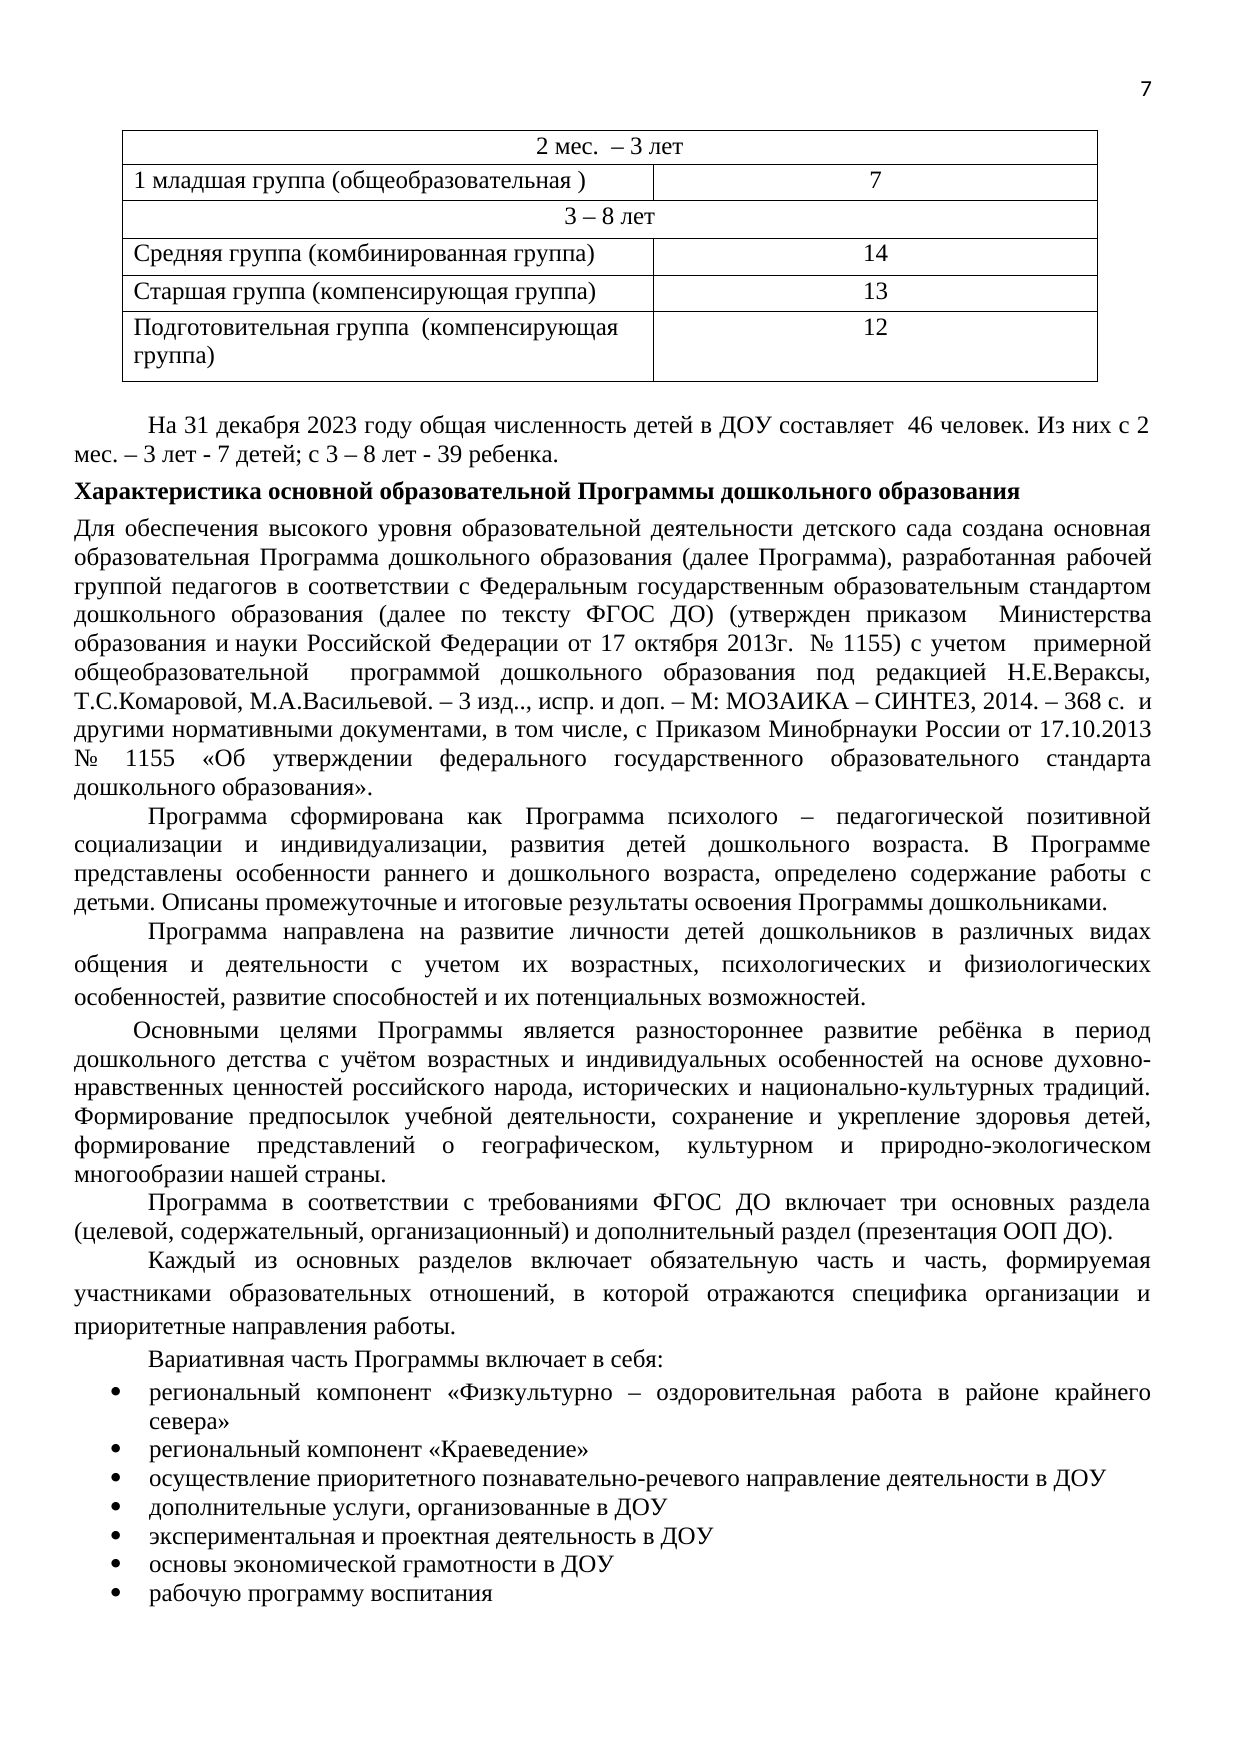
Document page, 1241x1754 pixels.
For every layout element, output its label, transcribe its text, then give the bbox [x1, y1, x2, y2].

table_cell 3 – 8 лет [123, 201, 1097, 237]
table_cell Старшая группа (компенсирующая группа) [123, 276, 653, 311]
text Основными целями Программы является разностороннее развитие ребёнка в период дошкольного детства с учётом возрастных и индивидуальных особенностей на основе духовно- нравственных ценностей российского народа, исторических и национально-культурных традиций. Формирование предпосылок учебной деятельности, сохранение и укрепление здоровья детей, формирование представлений о географическом, культурном и природно-экологическом многообразии нашей страны. [74, 1015, 1152, 1187]
list осуществление приоритетного познавательно-речевого направление деятельности в ДОУ [111, 1463, 1152, 1492]
text Программа направлена на развитие личности детей дошкольников в различных видах общения и деятельности с учетом их возрастных, психологических и физиологических особенностей, развитие способностей и их потенциальных возможностей. [74, 916, 1152, 1011]
list региональный компонент «Краеведение» [111, 1434, 1152, 1463]
text Характеристика основной образовательной Программы дошкольного образования [74, 476, 1152, 505]
table_cell 12 [654, 312, 1097, 381]
text Для обеспечения высокого уровня образовательной деятельности детского сада создана основная образовательная Программа дошкольного образования (далее Программа), разработанная рабочей группой педагогов в соответствии с Федеральным государственным образовательным стандартом дошкольного образования (далее по тексту ФГОС ДО) (утвержден приказом Министерства образования и науки Российской Федерации от 17 октября 2013г. № 1155) с учетом примерной общеобразовательной программой дошкольного образования под редакцией Н.Е.Вераксы, Т.С.Комаровой, М.А.Васильевой. – 3 изд.., испр. и доп. – М: МОЗАИКА – СИНТЕЗ, 2014. – 368 с. и другими нормативными документами, в том числе, с Приказом Минобрнауки России от 17.10.2013 № 1155 «Об утверждении федерального государственного образовательного стандарта дошкольного образования». [74, 513, 1152, 801]
text На 31 декабря 2023 году общая численность детей в ДОУ составляет 46 человек. Из них с 2 мес. – 3 лет - 7 детей; с 3 – 8 лет - 39 ребенка. [74, 410, 1152, 468]
table_cell 14 [654, 239, 1097, 275]
list рабочую программу воспитания [111, 1578, 1152, 1607]
list дополнительные услуги, организованные в ДОУ [111, 1492, 1152, 1521]
table_cell 2 мес. – 3 лет [123, 131, 1097, 164]
table_cell Подготовительная группа (компенсирующая группа) [123, 312, 653, 381]
list основы экономической грамотности в ДОУ [111, 1549, 1152, 1578]
text Каждый из основных разделов включает обязательную часть и часть, формируемая участниками образовательных отношений, в которой отражаются специфика организации и приоритетные направления работы. [74, 1245, 1152, 1340]
table_cell 1 младшая группа (общеобразовательная ) [123, 165, 653, 200]
text Программа в соответствии с требованиями ФГОС ДО включает три основных раздела (целевой, содержательный, организационный) и дополнительный раздел (презентация ООП ДО). [74, 1187, 1152, 1245]
table_cell Средняя группа (комбинированная группа) [123, 239, 653, 275]
text Программа сформирована как Программа психолого – педагогической позитивной социализации и индивидуализации, развития детей дошкольного возраста. В Программе представлены особенности раннего и дошкольного возраста, определено содержание работы с детьми. Описаны промежуточные и итоговые результаты освоения Программы дошкольниками. [74, 801, 1152, 916]
list региональный компонент «Физкультурно – оздоровительная работа в районе крайнего севера» [111, 1377, 1152, 1434]
list экспериментальная и проектная деятельность в ДОУ [111, 1521, 1152, 1549]
table_cell 7 [654, 165, 1097, 200]
text Вариативная часть Программы включает в себя: [74, 1344, 1152, 1373]
table_cell 13 [654, 276, 1097, 311]
